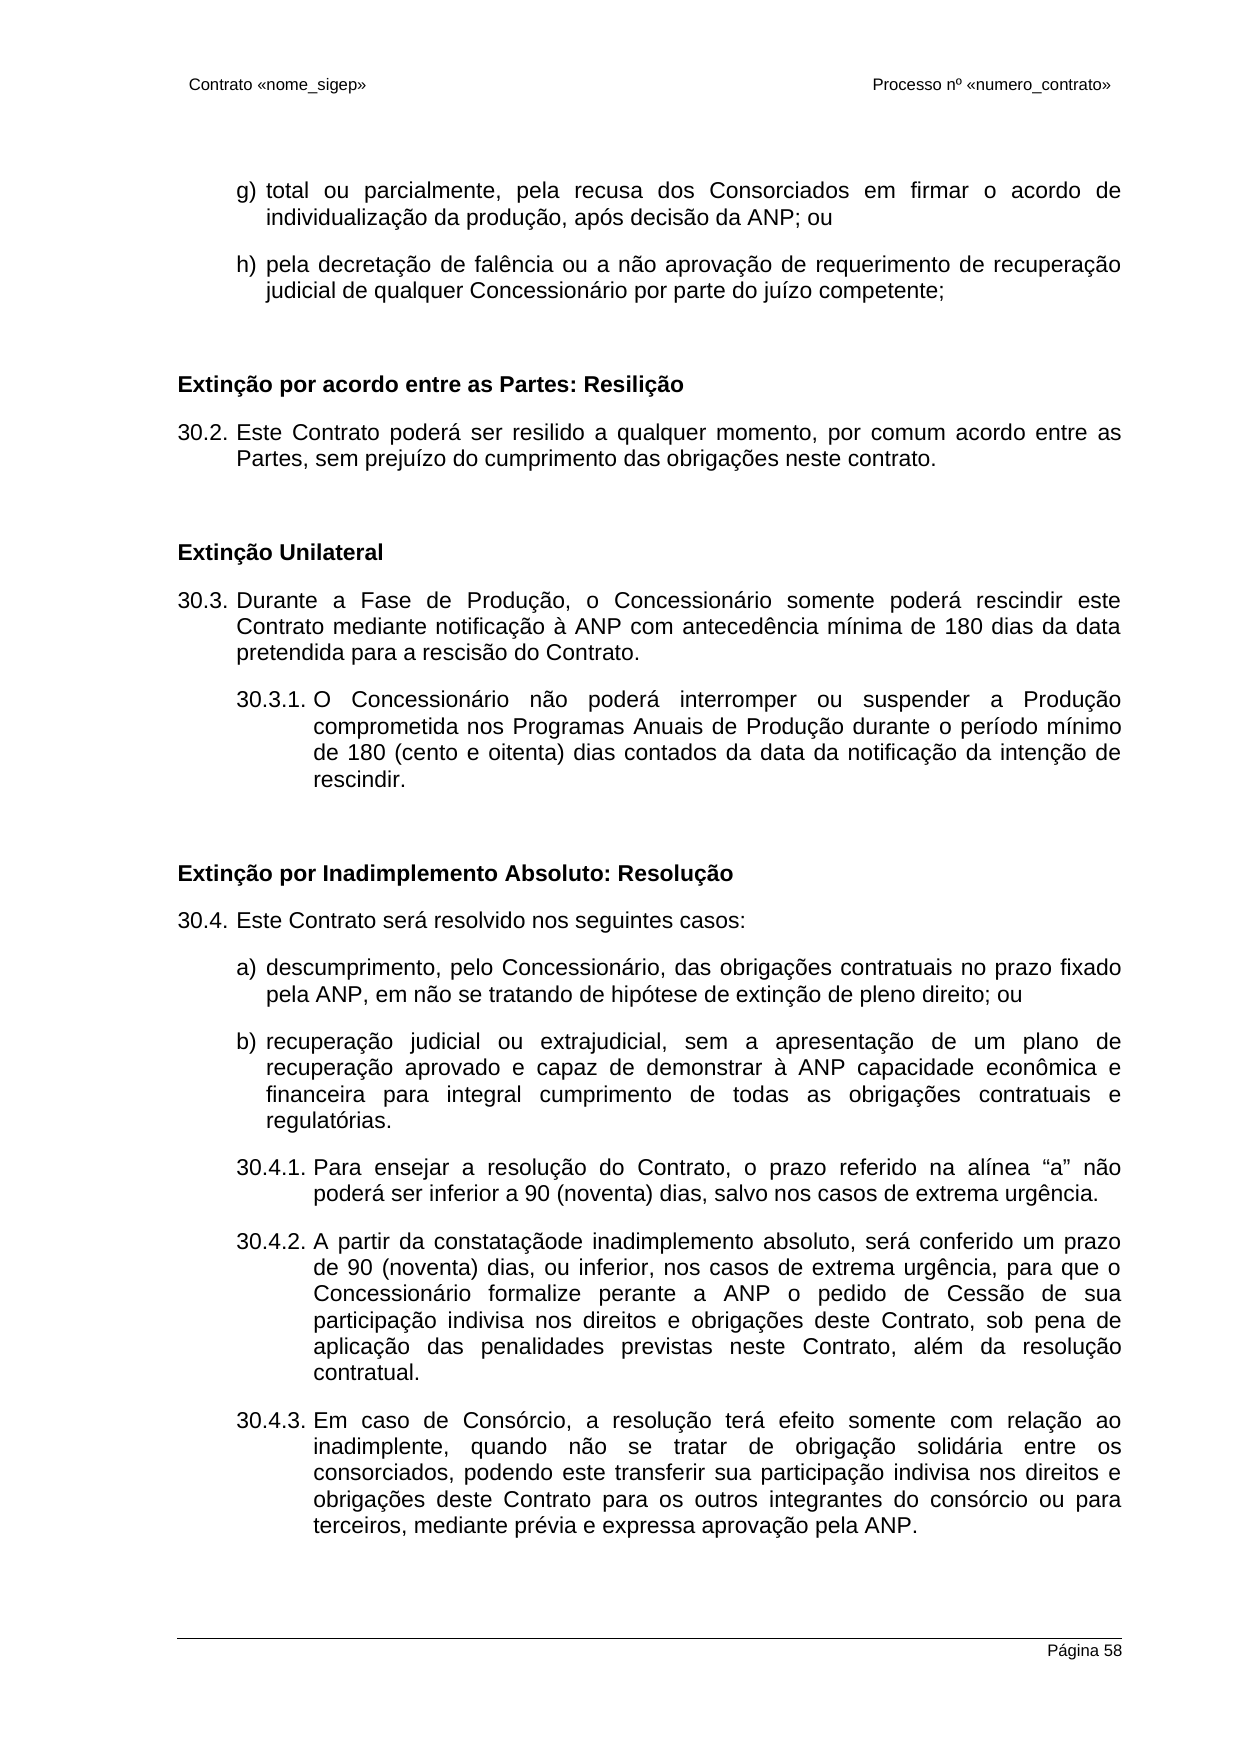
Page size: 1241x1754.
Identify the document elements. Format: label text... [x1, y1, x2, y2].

text A partir da constataçãode inadimplemento absoluto, será conferido um prazo de 90 (noventa) dias, ou inferior, nos casos de extrema urgência, para que o Concessionário formalize perante a ANP o pedido de Cessão de sua participação indivisa nos direitos e obrigações deste Contrato, sob pena de aplicação das penalidades previstas neste Contrato, além da resolução contratual. [236, 1228, 1122, 1386]
text O Concessionário não poderá interromper ou suspender a Produção comprometida nos Programas Anuais de Produção durante o período mínimo de 180 (cento e oitenta) dias contados da data da notificação da intenção de rescindir. [236, 686, 1122, 792]
text Durante a Fase de Produção, o Concessionário somente poderá rescindir este Contrato mediante notificação à ANP com antecedência mínima de 180 dias da data pretendida para a rescisão do Contrato. [177, 587, 1122, 666]
text Extinção por Inadimplemento Absoluto: Resolução [177, 860, 1122, 886]
text Este Contrato poderá ser resilido a qualquer momento, por comum acordo entre as Partes, sem prejuízo do cumprimento das obrigações neste contrato. [177, 419, 1122, 471]
list recuperação judicial ou extrajudicial, sem a apresentação de um plano de recuperação aprovado e capaz de demonstrar à ANP capacidade econômica e financeira para integral cumprimento de todas as obrigações contratuais e regulatórias. [236, 1028, 1122, 1133]
list pela decretação de falência ou a não aprovação de requerimento de recuperação judicial de qualquer Concessionário por parte do juízo competente; [236, 251, 1122, 303]
text Este Contrato será resolvido nos seguintes casos: [177, 907, 1122, 933]
text Extinção Unilateral [177, 539, 1122, 566]
text Para ensejar a resolução do Contrato, o prazo referido na alínea “a” não poderá ser inferior a 90 (noventa) dias, salvo nos casos de extrema urgência. [236, 1154, 1122, 1207]
list descumprimento, pelo Concessionário, das obrigações contratuais no prazo fixado pela ANP, em não se tratando de hipótese de extinção de pleno direito; ou [236, 954, 1122, 1007]
list total ou parcialmente, pela recusa dos Consorciados em firmar o acordo de individualização da produção, após decisão da ANP; ou [236, 177, 1122, 230]
text Extinção por acordo entre as Partes: Resilição [177, 371, 1122, 398]
text Em caso de Consórcio, a resolução terá efeito somente com relação ao inadimplente, quando não se tratar de obrigação solidária entre os consorciados, podendo este transferir sua participação indivisa nos direitos e obrigações deste Contrato para os outros integrantes do consórcio ou para terceiros, mediante prévia e expressa aprovação pela ANP. [236, 1407, 1122, 1538]
